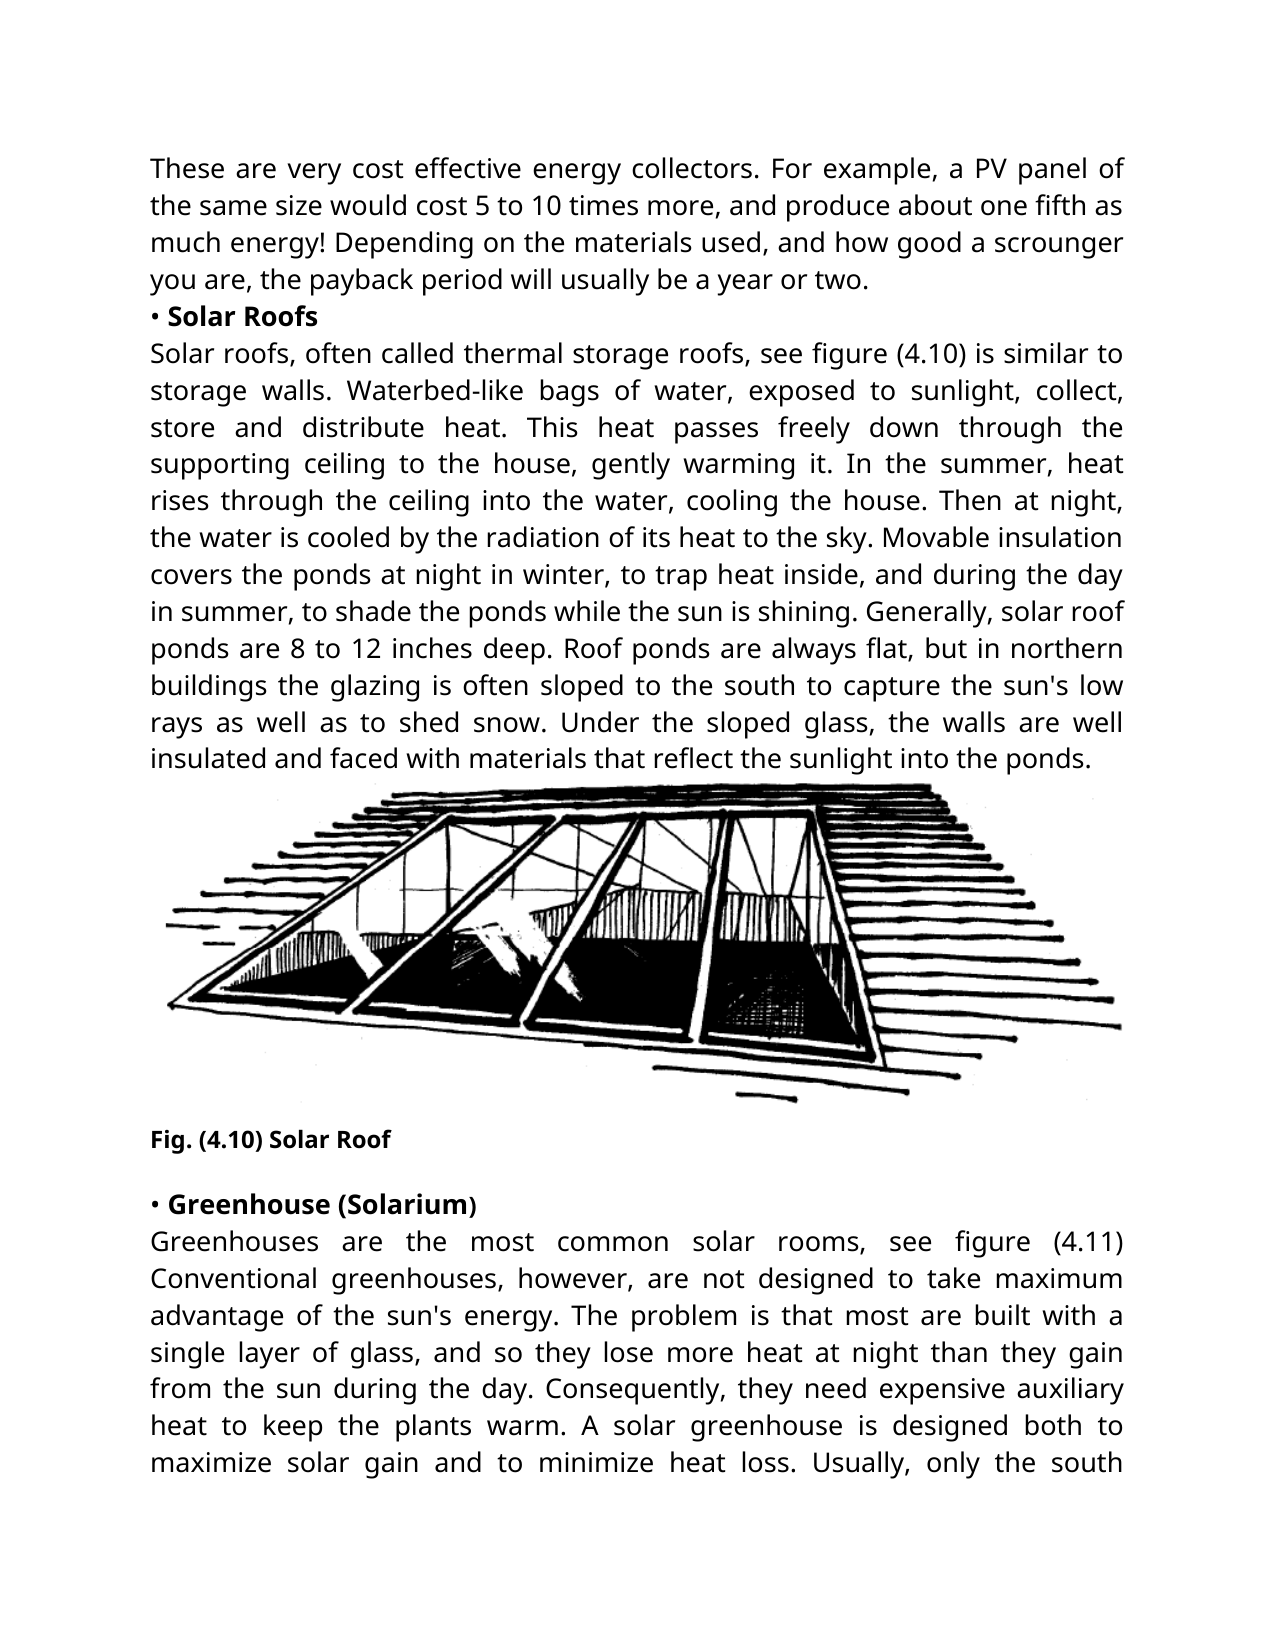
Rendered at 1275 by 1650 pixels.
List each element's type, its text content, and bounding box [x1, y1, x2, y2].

text Solar roofs, often called thermal storage roofs, see figure (4.10) is similar to storage walls. Waterbed-like bags of water, exposed to sunlight, collect, store and distribute heat. This heat passes freely down through the supporting ceiling to the house, gently warming it. In the summer, heat rises through the ceiling into the water, cooling the house. Then at night, the water is cooled by the radiation of its heat to the sky. Movable insulation covers the ponds at night in winter, to trap heat inside, and during the day in summer, to shade the ponds while the sun is shining. Generally, solar roof ponds are 8 to 12 inches deep. Roof ponds are always flat, but in northern buildings the glazing is often sloped to the south to capture the sun's low rays as well as to shed snow. Under the sloped glass, the walls are well insulated and faced with materials that reflect the sunlight into the ponds. [150, 334, 1125, 776]
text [150, 1222, 1125, 1481]
text • Greenhouse (Solarium) [150, 1186, 1125, 1222]
text These are very cost effective energy collectors. For example, a PV panel of the same size would cost 5 to 10 times more, and produce about one fifth as much energy! Depending on the materials used, and how good a scrounger you are, the payback period will usually be a year or two. [150, 150, 1125, 297]
text • Solar Roofs [150, 297, 1125, 334]
text Fig. (4.10) Solar Roof [150, 1124, 1125, 1156]
